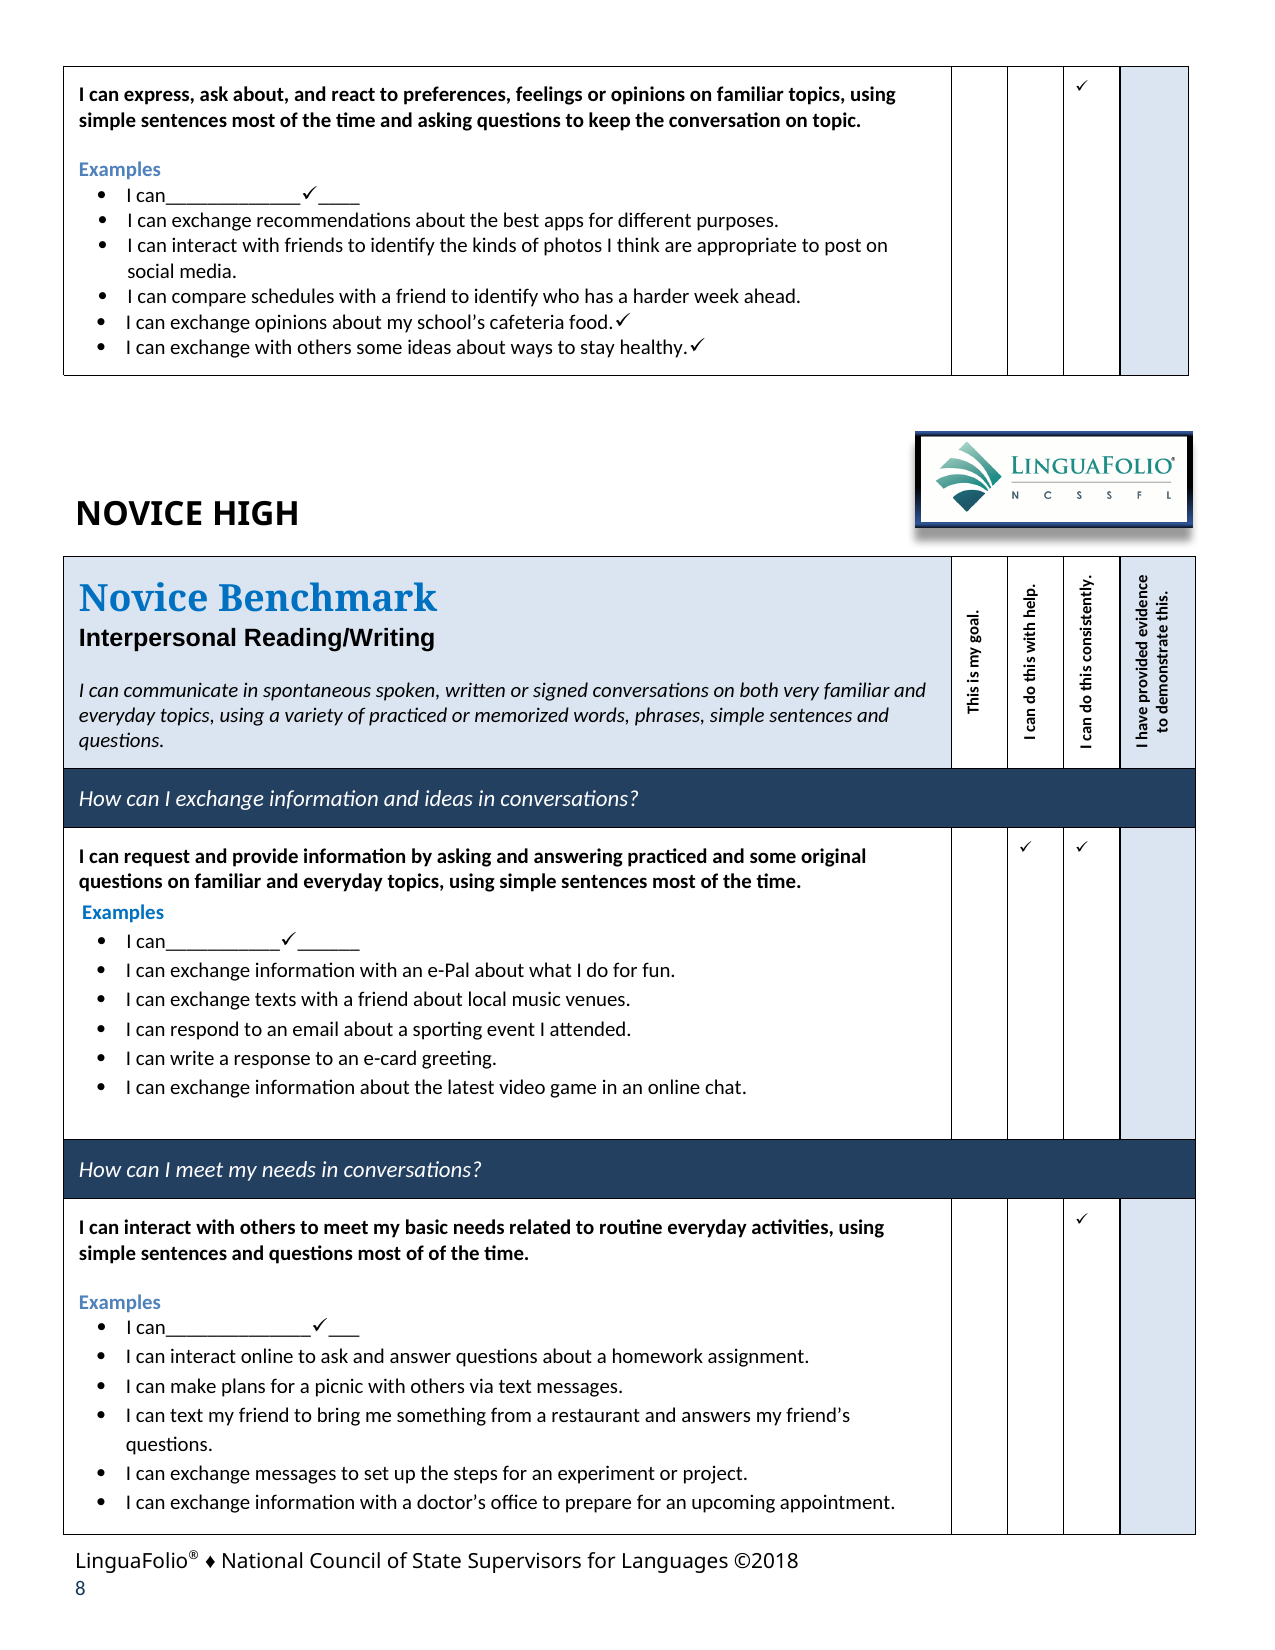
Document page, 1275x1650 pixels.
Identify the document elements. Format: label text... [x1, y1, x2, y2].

text NOVICE HIGH [75, 427, 1200, 535]
table_cell [1121, 828, 1195, 1139]
table_cell [952, 1199, 1007, 1534]
table_header I can do this with help. [1008, 557, 1063, 768]
table_cell [1008, 67, 1063, 375]
table_cell I can request and provide information by asking and answering practiced and some original questions on familiar and everyday topics, using simple sentences most of the time. Examples I can_________________ I can exchange information with an e-Pal about what I do for fun. I can exchange texts with a friend about local music venues. I can respond to an email about a sporting event I attended. I can write a response to an e-card greeting. I can exchange information about the latest video game in an online chat. [64, 828, 951, 1139]
picture [915, 431, 1193, 528]
table_cell [952, 828, 1007, 1139]
table_header I can do this consistently. [1064, 557, 1119, 768]
table_header Novice Benchmark Interpersonal Reading/Writing I can communicate in spontaneous spoken, written or signed conversations on both very familiar and everyday topics, using a variety of practiced or memorized words, phrases, simple sentences and questions. [64, 557, 951, 768]
table_cell [952, 67, 1007, 375]
table_cell I can interact with others to meet my basic needs related to routine everyday activities, using simple sentences and questions most of of the time. Examples I can_________________ I can interact online to ask and answer questions about a homework assignment. I can make plans for a picnic with others via text messages. I can text my friend to bring me something from a restaurant and answers my friend’s questions. I can exchange messages to set up the steps for an experiment or project. I can exchange information with a doctor’s office to prepare for an upcoming appointment. [64, 1199, 951, 1534]
table_header This is my goal. [952, 557, 1007, 768]
table_cell How can I meet my needs in conversations? [64, 1140, 1195, 1198]
table_cell I can express, ask about, and react to preferences, feelings or opinions on familiar topics, using simple sentences most of the time and asking questions to keep the conversation on topic. Examples I can_________________ I can exchange recommendations about the best apps for different purposes. I can interact with friends to identify the kinds of photos I think are appropriate to post on social media. I can compare schedules with a friend to identify who has a harder week ahead. I can exchange opinions about my school’s cafeteria food. I can exchange with others some ideas about ways to stay healthy. [64, 67, 951, 375]
table_cell [1064, 828, 1119, 1139]
table_cell [1064, 1199, 1119, 1534]
table_cell [1008, 1199, 1063, 1534]
table_cell [1121, 67, 1188, 375]
table_header I have provided evidence to demonstrate this. [1121, 557, 1195, 768]
table_cell [1064, 67, 1119, 375]
table_cell [1121, 1199, 1195, 1534]
table_cell [1008, 828, 1063, 1139]
table_cell How can I exchange information and ideas in conversations? [64, 769, 1195, 827]
